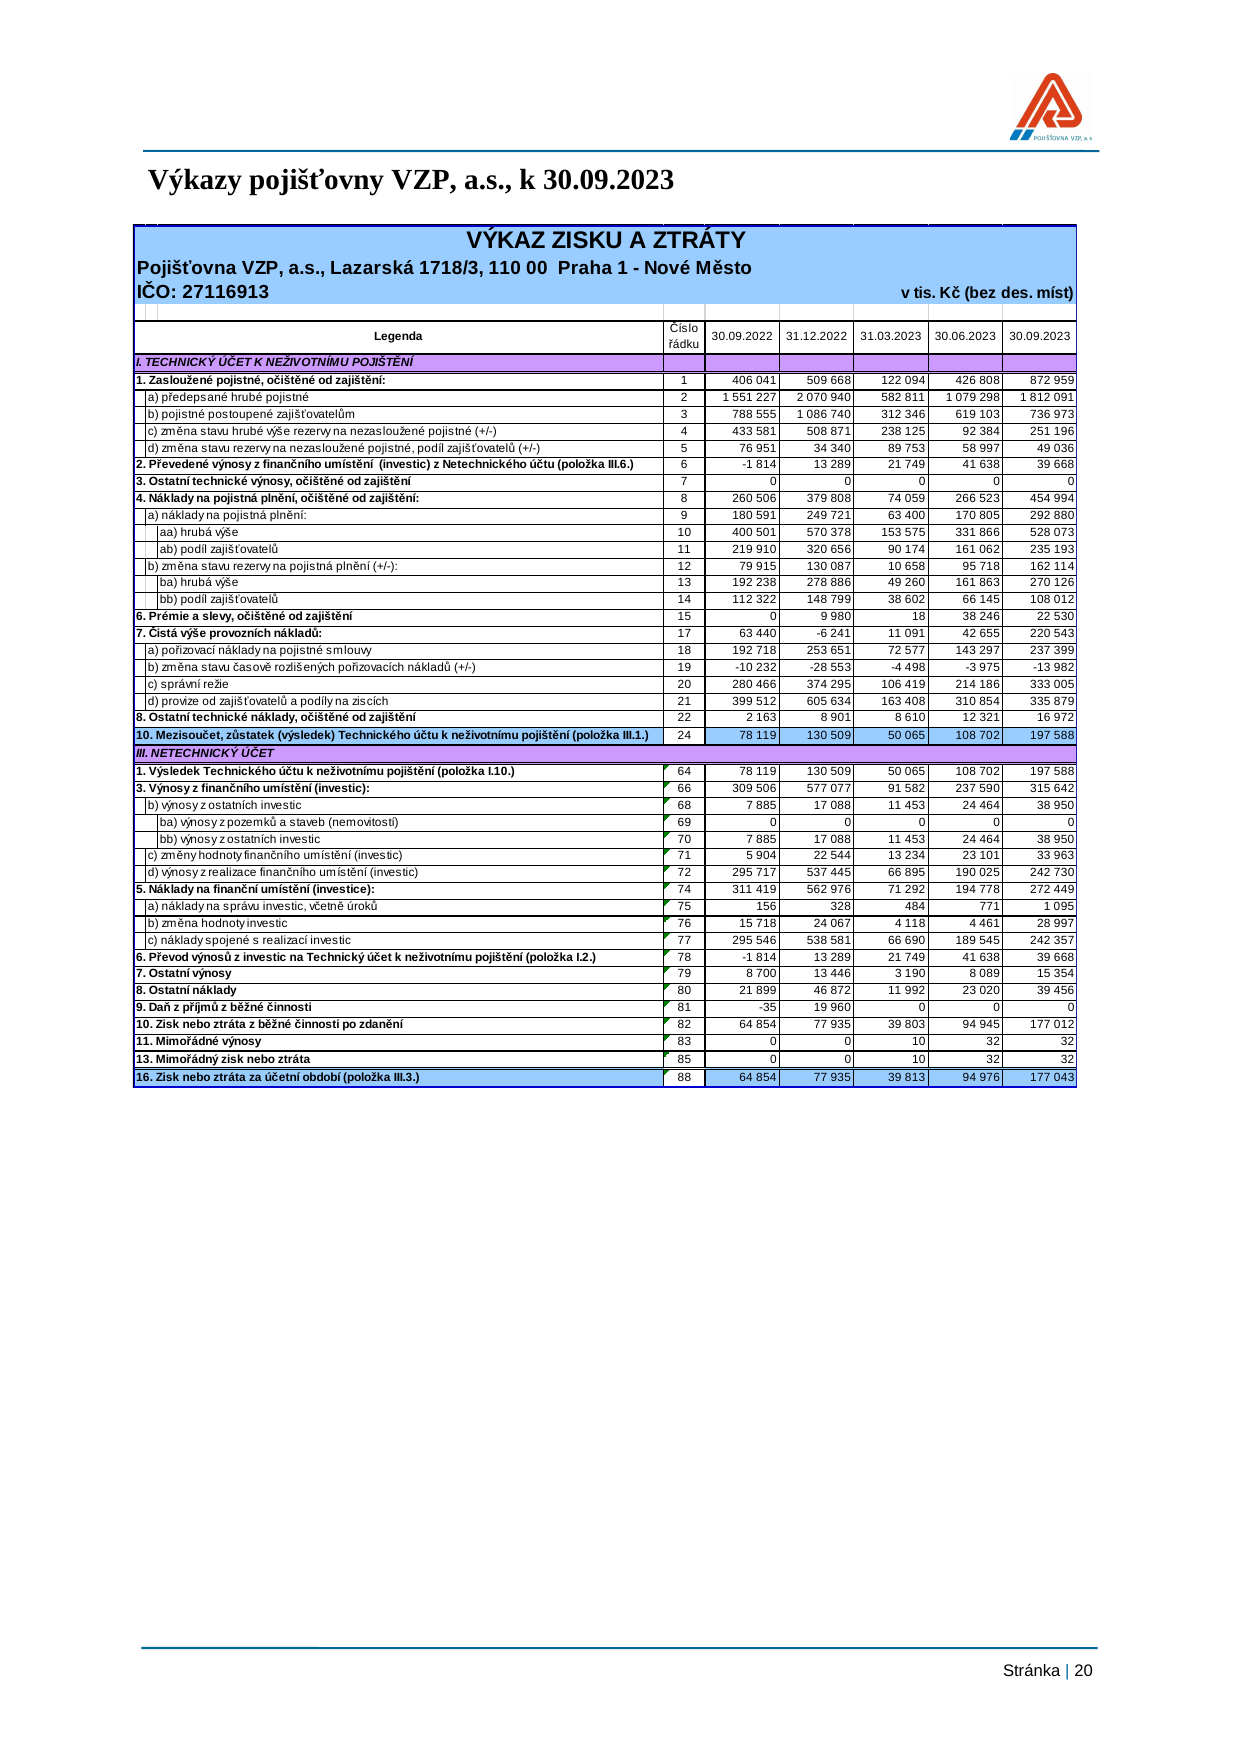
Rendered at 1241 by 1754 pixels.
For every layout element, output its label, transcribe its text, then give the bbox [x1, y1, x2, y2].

text Výkazy pojišťovny VZP, a.s., k 30.09.2023 [148, 162, 1092, 196]
picture [1009, 73, 1093, 141]
